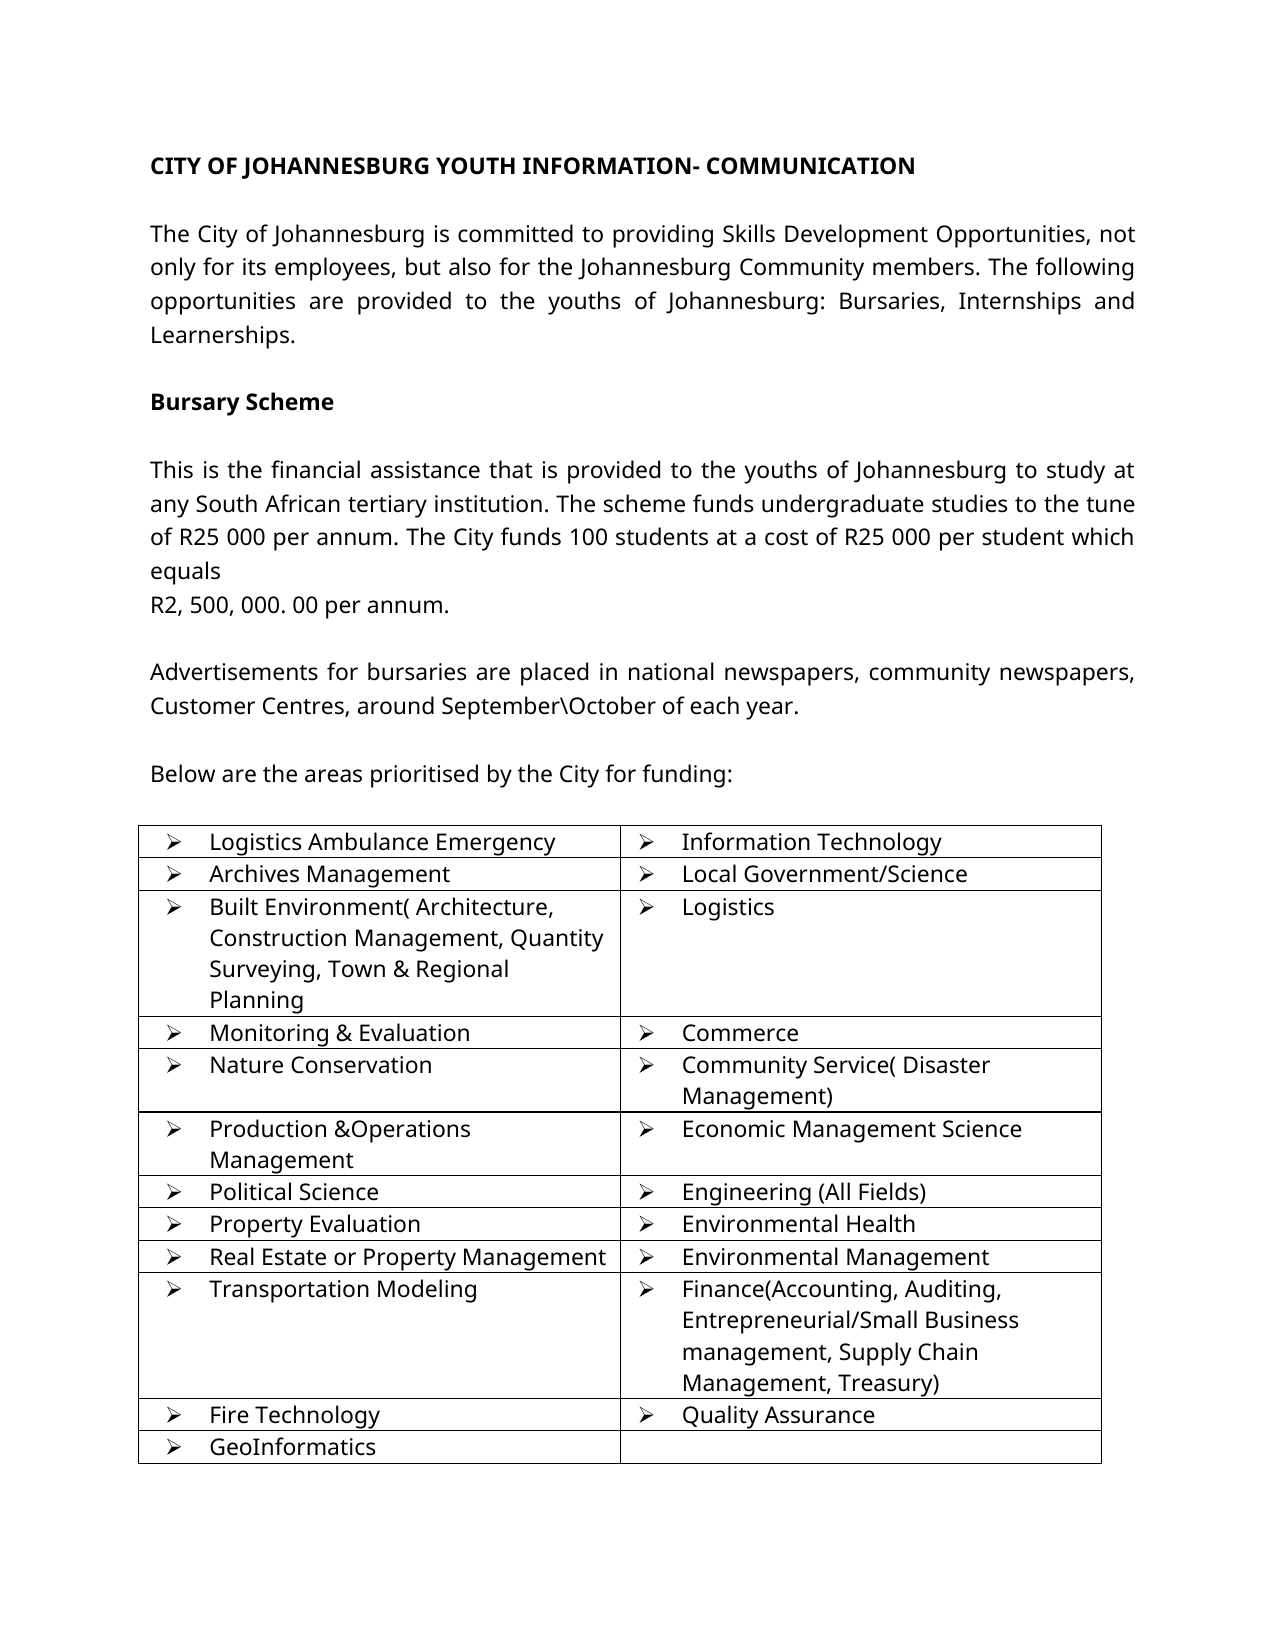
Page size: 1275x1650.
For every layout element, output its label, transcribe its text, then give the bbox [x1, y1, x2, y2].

table_cell Quality Assurance [621, 1399, 1101, 1430]
table_cell Community Service( Disaster Management) [621, 1049, 1101, 1111]
table_cell Finance(Accounting, Auditing, Entrepreneurial/Small Business management, Supply Chain Management, Treasury) [621, 1273, 1101, 1398]
text The City of Johannesburg is committed to providing Skills Development Opportunities, not only for its employees, but also for the Johannesburg Community members. The following opportunities are provided to the youths of Johannesburg: Bursaries, Internships and Learnerships. [150, 217, 1137, 350]
table_cell Logistics [621, 891, 1101, 1016]
text R2, 500, 000. 00 per annum. [150, 589, 1137, 620]
table_cell Monitoring & Evaluation [139, 1017, 620, 1048]
table_cell Local Government/Science [621, 858, 1101, 889]
table_cell Real Estate or Property Management [139, 1241, 620, 1272]
table_cell Built Environment( Architecture, Construction Management, Quantity Surveying, Town & Regional Planning [139, 891, 620, 1016]
table_cell GeoInformatics [139, 1431, 620, 1462]
table_cell Engineering (All Fields) [621, 1176, 1101, 1207]
table_cell Environmental Management [621, 1241, 1101, 1272]
table_cell Archives Management [139, 858, 620, 889]
table_cell Economic Management Science [621, 1113, 1101, 1175]
table_cell Nature Conservation [139, 1049, 620, 1111]
table_header Logistics Ambulance Emergency [139, 826, 620, 857]
table_cell Transportation Modeling [139, 1273, 620, 1398]
table_cell Production &Operations Management [139, 1113, 620, 1175]
text This is the financial assistance that is provided to the youths of Johannesburg to study at any South African tertiary institution. The scheme funds undergraduate studies to the tune of R25 000 per annum. The City funds 100 students at a cost of R25 000 per student which equals [150, 454, 1137, 586]
table_cell Property Evaluation [139, 1208, 620, 1239]
table_cell [621, 1431, 1101, 1462]
table_header Information Technology [621, 826, 1101, 857]
table_cell Environmental Health [621, 1208, 1101, 1239]
table_cell Political Science [139, 1176, 620, 1207]
table_cell Commerce [621, 1017, 1101, 1048]
text Below are the areas prioritised by the City for funding: [150, 757, 1137, 789]
text Bursary Scheme [150, 386, 1137, 417]
text CITY OF JOHANNESBURG YOUTH INFORMATION- COMMUNICATION [150, 150, 1137, 181]
table_cell Fire Technology [139, 1399, 620, 1430]
text Advertisements for bursaries are placed in national newspapers, community newspapers, Customer Centres, around September\October of each year. [150, 656, 1137, 721]
